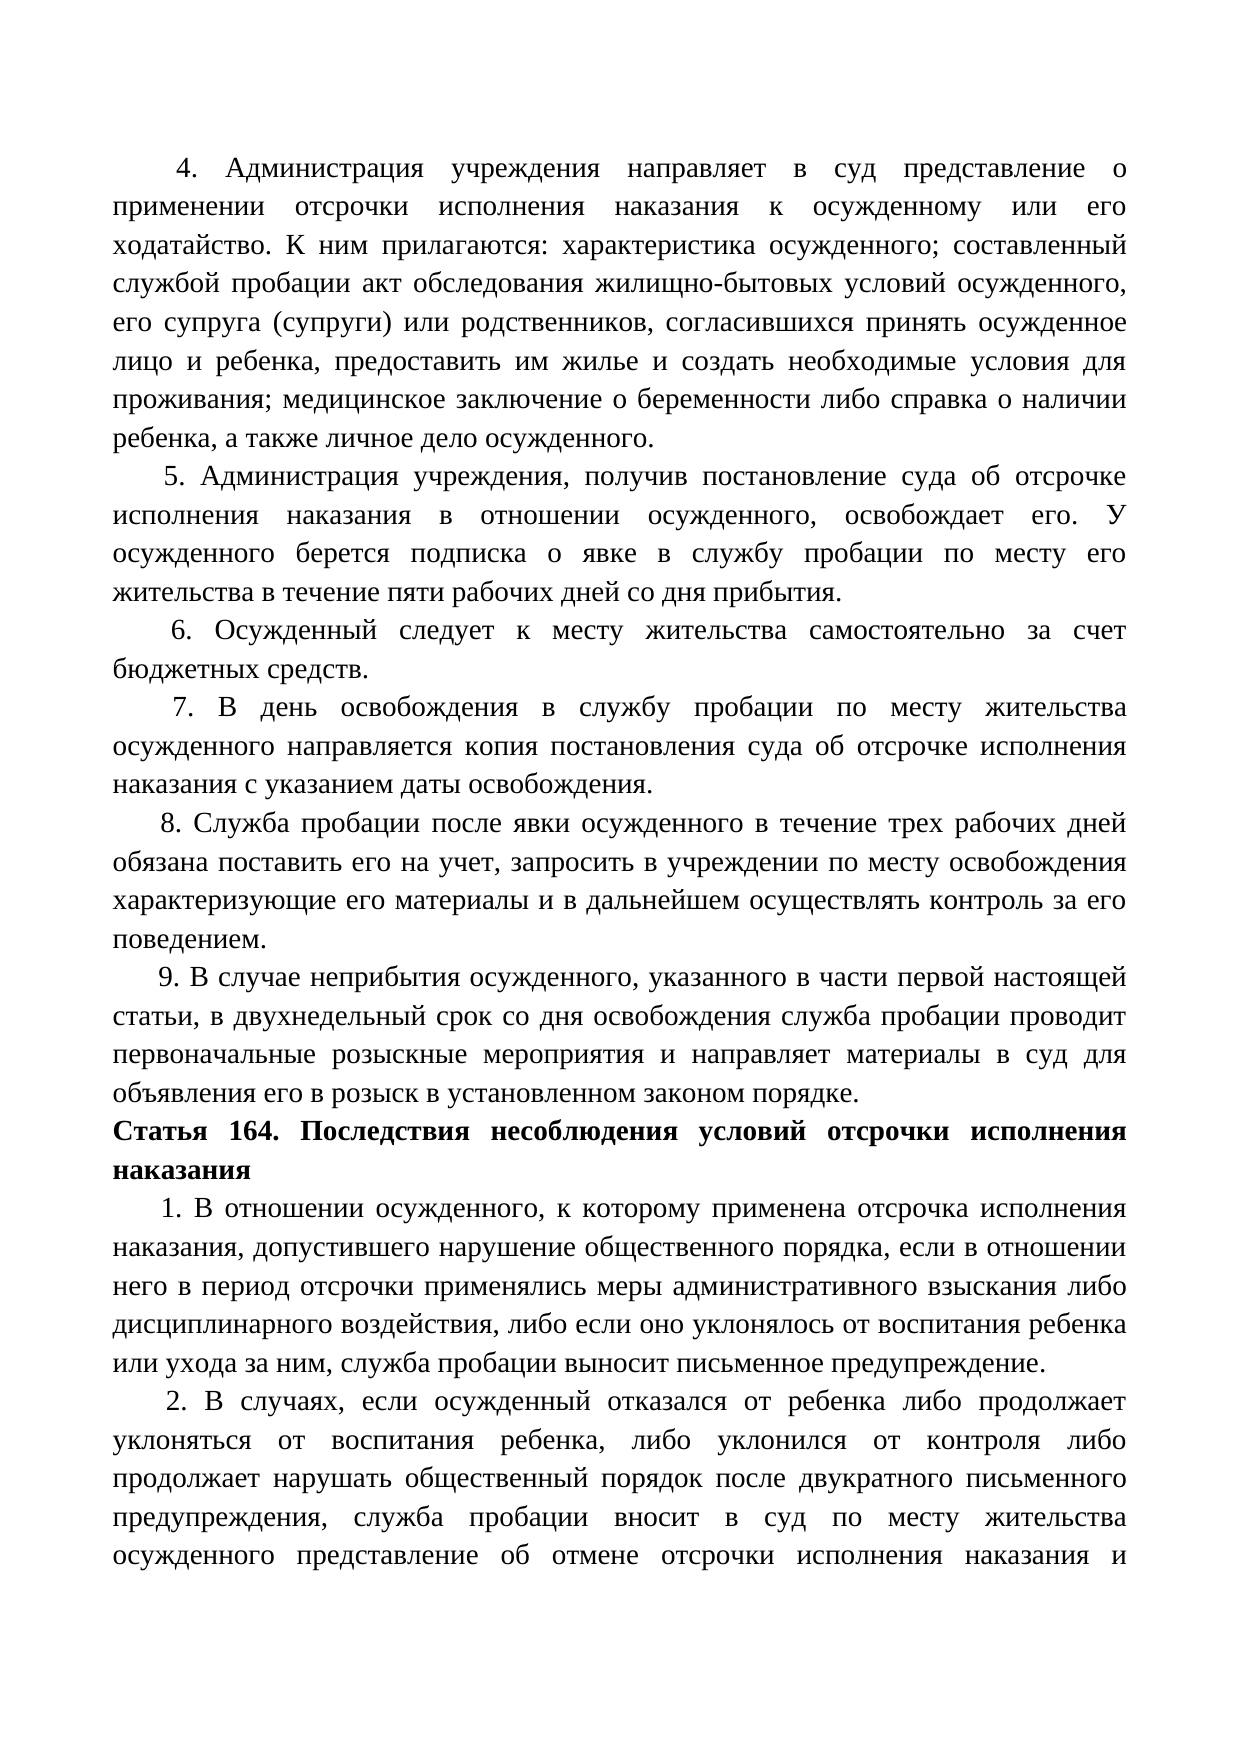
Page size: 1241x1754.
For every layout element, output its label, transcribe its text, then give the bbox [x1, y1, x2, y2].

text 9. В случае неприбытия осужденного, указанного в части первой настоящей статьи, в двухнедельный срок со дня освобождения служба пробации проводит первоначальные розыскные мероприятия и направляет материалы в суд для объявления его в розыск в установленном законом порядке. [112, 959, 1128, 1108]
text 7. В день освобождения в службу пробации по месту жительства осужденного направляется копия постановления суда об отсрочке исполнения наказания с указанием даты освобождения. [112, 689, 1128, 800]
text 8. Служба пробации после явки осужденного в течение трех рабочих дней обязана поставить его на учет, запросить в учреждении по месту освобождения характеризующие его материалы и в дальнейшем осуществлять контроль за его поведением. [112, 805, 1128, 954]
text 5. Администрация учреждения, получив постановление суда об отсрочке исполнения наказания в отношении осужденного, освобождает его. У осужденного берется подписка о явке в службу пробации по месту его жительства в течение пяти рабочих дней со дня прибытия. [112, 458, 1128, 607]
text 1. В отношении осужденного, к которому применена отсрочка исполнения наказания, допустившего нарушение общественного порядка, если в отношении него в период отсрочки применялись меры административного взыскания либо дисциплинарного воздействия, либо если оно уклонялось от воспитания ребенка или ухода за ним, служба пробации выносит письменное предупреждение. [112, 1191, 1128, 1378]
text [112, 1383, 1128, 1571]
text Статья 164. Последствия несоблюдения условий отсрочки исполнения наказания [112, 1113, 1128, 1186]
text 6. Осужденный следует к месту жительства самостоятельно за счет бюджетных средств. [112, 612, 1128, 684]
text 4. Администрация учреждения направляет в суд представление о применении отсрочки исполнения наказания к осужденному или его ходатайство. К ним прилагаются: характеристика осужденного; составленный службой пробации акт обследования жилищно-бытовых условий осужденного, его супруга (супруги) или родственников, согласившихся принять осужденное лицо и ребенка, предоставить им жилье и создать необходимые условия для проживания; медицинское заключение о беременности либо справка о наличии ребенка, а также личное дело осужденного. [112, 150, 1128, 453]
